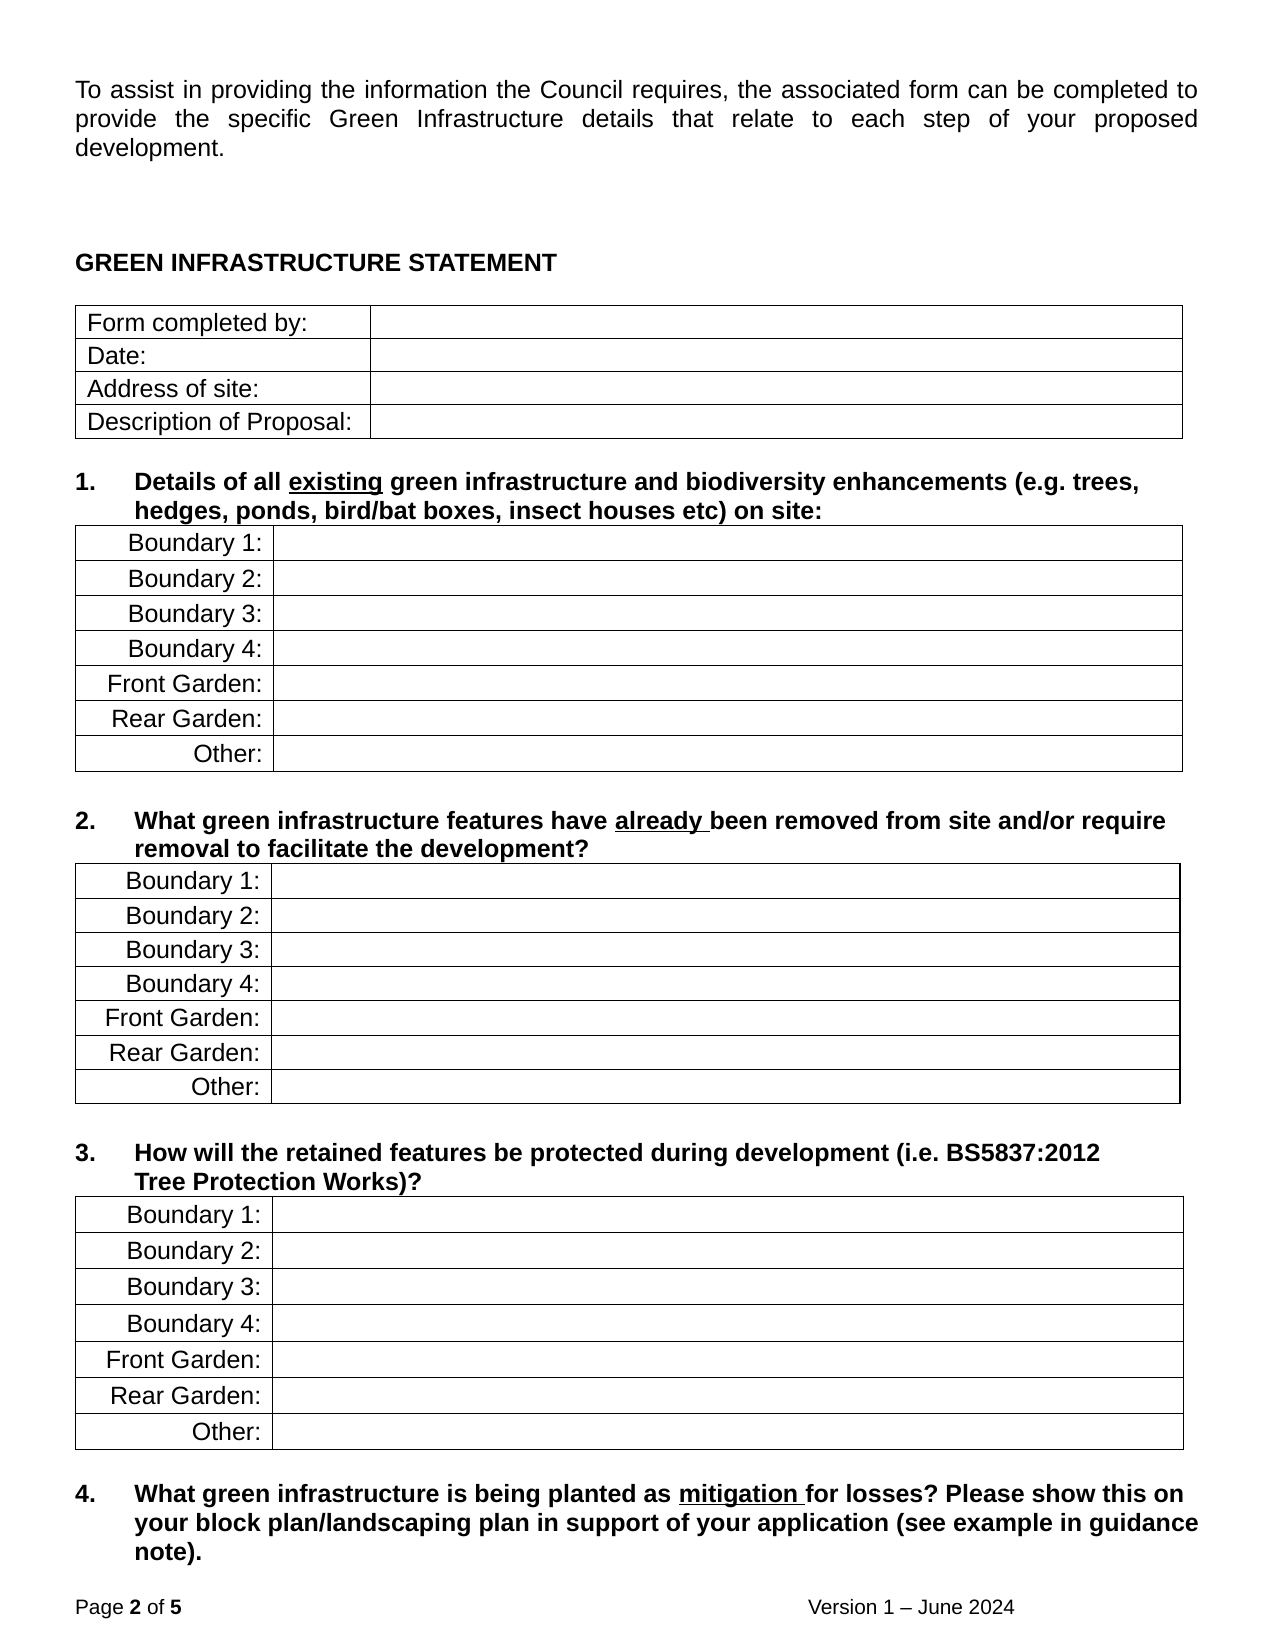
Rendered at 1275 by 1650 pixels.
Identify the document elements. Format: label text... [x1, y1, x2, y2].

table_cell [272, 1001, 1179, 1034]
table_cell Boundary 2: [76, 561, 273, 595]
table_cell Address of site: [76, 372, 370, 404]
table_cell [273, 1269, 1183, 1304]
table_cell [272, 933, 1179, 966]
table_header Boundary 1: [76, 864, 271, 897]
table_cell Boundary 3: [76, 933, 271, 966]
table_cell Boundary 4: [76, 967, 271, 1000]
table_cell Other: [76, 736, 273, 771]
table_cell [272, 1070, 1179, 1103]
table_header Form completed by: [76, 306, 370, 338]
table_cell [273, 1305, 1183, 1341]
text To assist in providing the information the Council requires, the associated form can be completed to provide the specific Green Infrastructure details that relate to each step of your proposed development. [75, 75, 1200, 161]
table_cell Rear Garden: [76, 1378, 272, 1413]
list How will the retained features be protected during development (i.e. BS5837:2012 [75, 1138, 1275, 1167]
table_cell [371, 405, 1182, 437]
list What green infrastructure is being planted as mitigation for losses? Please show this on your block plan/landscaping plan in support of your application (see example in guidance note). [75, 1479, 1200, 1565]
table_cell [273, 1378, 1183, 1413]
table_cell Front Garden: [76, 666, 273, 700]
table_cell [273, 1233, 1183, 1268]
table_cell Rear Garden: [76, 1036, 271, 1069]
table_header Boundary 1: [76, 526, 273, 560]
table_cell [274, 561, 1182, 595]
table_cell Other: [76, 1414, 272, 1449]
table_cell [273, 1342, 1183, 1377]
table_cell Boundary 3: [76, 1269, 272, 1304]
table_cell Boundary 3: [76, 596, 273, 630]
table_cell Date: [76, 339, 370, 371]
list What green infrastructure features have already been removed from site and/or require [75, 806, 1275, 834]
table_cell [274, 596, 1182, 630]
text GREEN INFRASTRUCTURE STATEMENT [75, 247, 1111, 276]
table_cell [371, 339, 1182, 371]
table_cell [274, 666, 1182, 700]
table_cell Boundary 4: [76, 631, 273, 665]
table_cell Description of Proposal: [76, 405, 370, 437]
table_cell Boundary 2: [76, 1233, 272, 1268]
table_cell [274, 631, 1182, 665]
table_header [274, 526, 1182, 560]
table_header [273, 1197, 1183, 1232]
text Tree Protection Works)? [134, 1167, 1275, 1196]
list Details of all existing green infrastructure and biodiversity enhancements (e.g. trees, hedges, ponds, bird/bat boxes, insect houses etc) on site: [75, 467, 1200, 525]
table_cell [371, 372, 1182, 404]
table_cell Boundary 4: [76, 1305, 272, 1341]
table_header [371, 306, 1182, 338]
table_cell Other: [76, 1070, 271, 1103]
table_cell [274, 736, 1182, 771]
table_cell Boundary 2: [76, 899, 271, 932]
table_cell Front Garden: [76, 1001, 271, 1034]
text removal to facilitate the development? [134, 834, 1275, 863]
table_cell [273, 1414, 1183, 1449]
table_cell [272, 1036, 1179, 1069]
table_header Boundary 1: [76, 1197, 272, 1232]
table_cell [274, 701, 1182, 735]
table_cell Front Garden: [76, 1342, 272, 1377]
table_cell Rear Garden: [76, 701, 273, 735]
table_cell [272, 967, 1179, 1000]
table_header [272, 864, 1179, 897]
table_cell [272, 899, 1179, 932]
